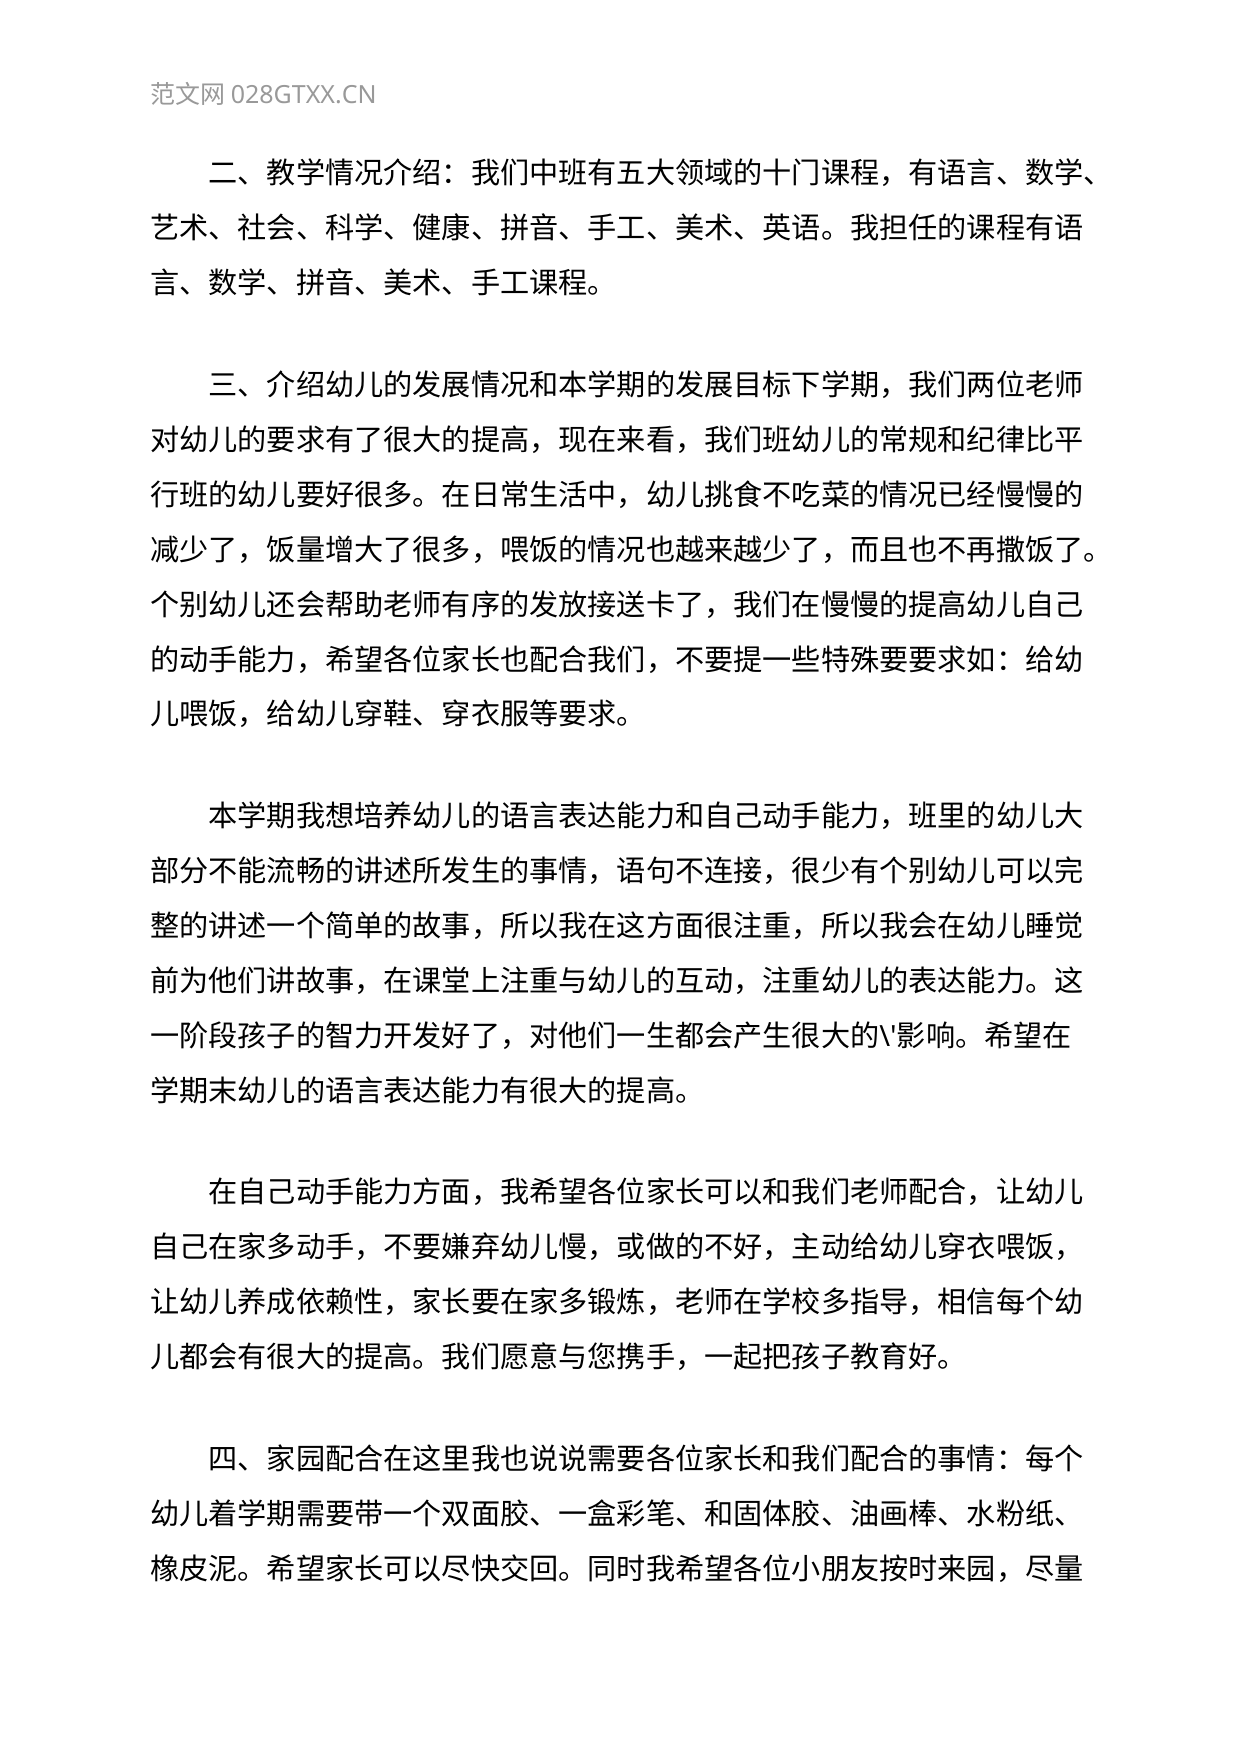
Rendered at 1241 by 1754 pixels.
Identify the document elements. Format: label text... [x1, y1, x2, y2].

text 二、教学情况介绍：我们中班有五大领域的十门课程，有语言、数学、艺术、社会、科学、健康、拼音、手工、美术、英语。我担任的课程有语言、数学、拼音、美术、手工课程。 [150, 150, 1090, 302]
text 三、介绍幼儿的发展情况和本学期的发展目标下学期，我们两位老师对幼儿的要求有了很大的提高，现在来看，我们班幼儿的常规和纪律比平行班的幼儿要好很多。在日常生活中，幼儿挑食不吃菜的情况已经慢慢的减少了，饭量增大了很多，喂饭的情况也越来越少了，而且也不再撒饭了。个别幼儿还会帮助老师有序的发放接送卡了，我们在慢慢的提高幼儿自己的动手能力，希望各位家长也配合我们，不要提一些特殊要要求如：给幼儿喂饭，给幼儿穿鞋、穿衣服等要求。 [150, 362, 1090, 733]
text 本学期我想培养幼儿的语言表达能力和自己动手能力，班里的幼儿大部分不能流畅的讲述所发生的事情，语句不连接，很少有个别幼儿可以完整的讲述一个简单的故事，所以我在这方面很注重，所以我会在幼儿睡觉前为他们讲故事，在课堂上注重与幼儿的互动，注重幼儿的表达能力。这一阶段孩子的智力开发好了，对他们一生都会产生很大的\'影响。希望在学期末幼儿的语言表达能力有很大的提高。 [150, 793, 1090, 1109]
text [150, 1436, 1090, 1588]
text 在自己动手能力方面，我希望各位家长可以和我们老师配合，让幼儿自己在家多动手，不要嫌弃幼儿慢，或做的不好，主动给幼儿穿衣喂饭，让幼儿养成依赖性，家长要在家多锻炼，老师在学校多指导，相信每个幼儿都会有很大的提高。我们愿意与您携手，一起把孩子教育好。 [150, 1169, 1090, 1376]
